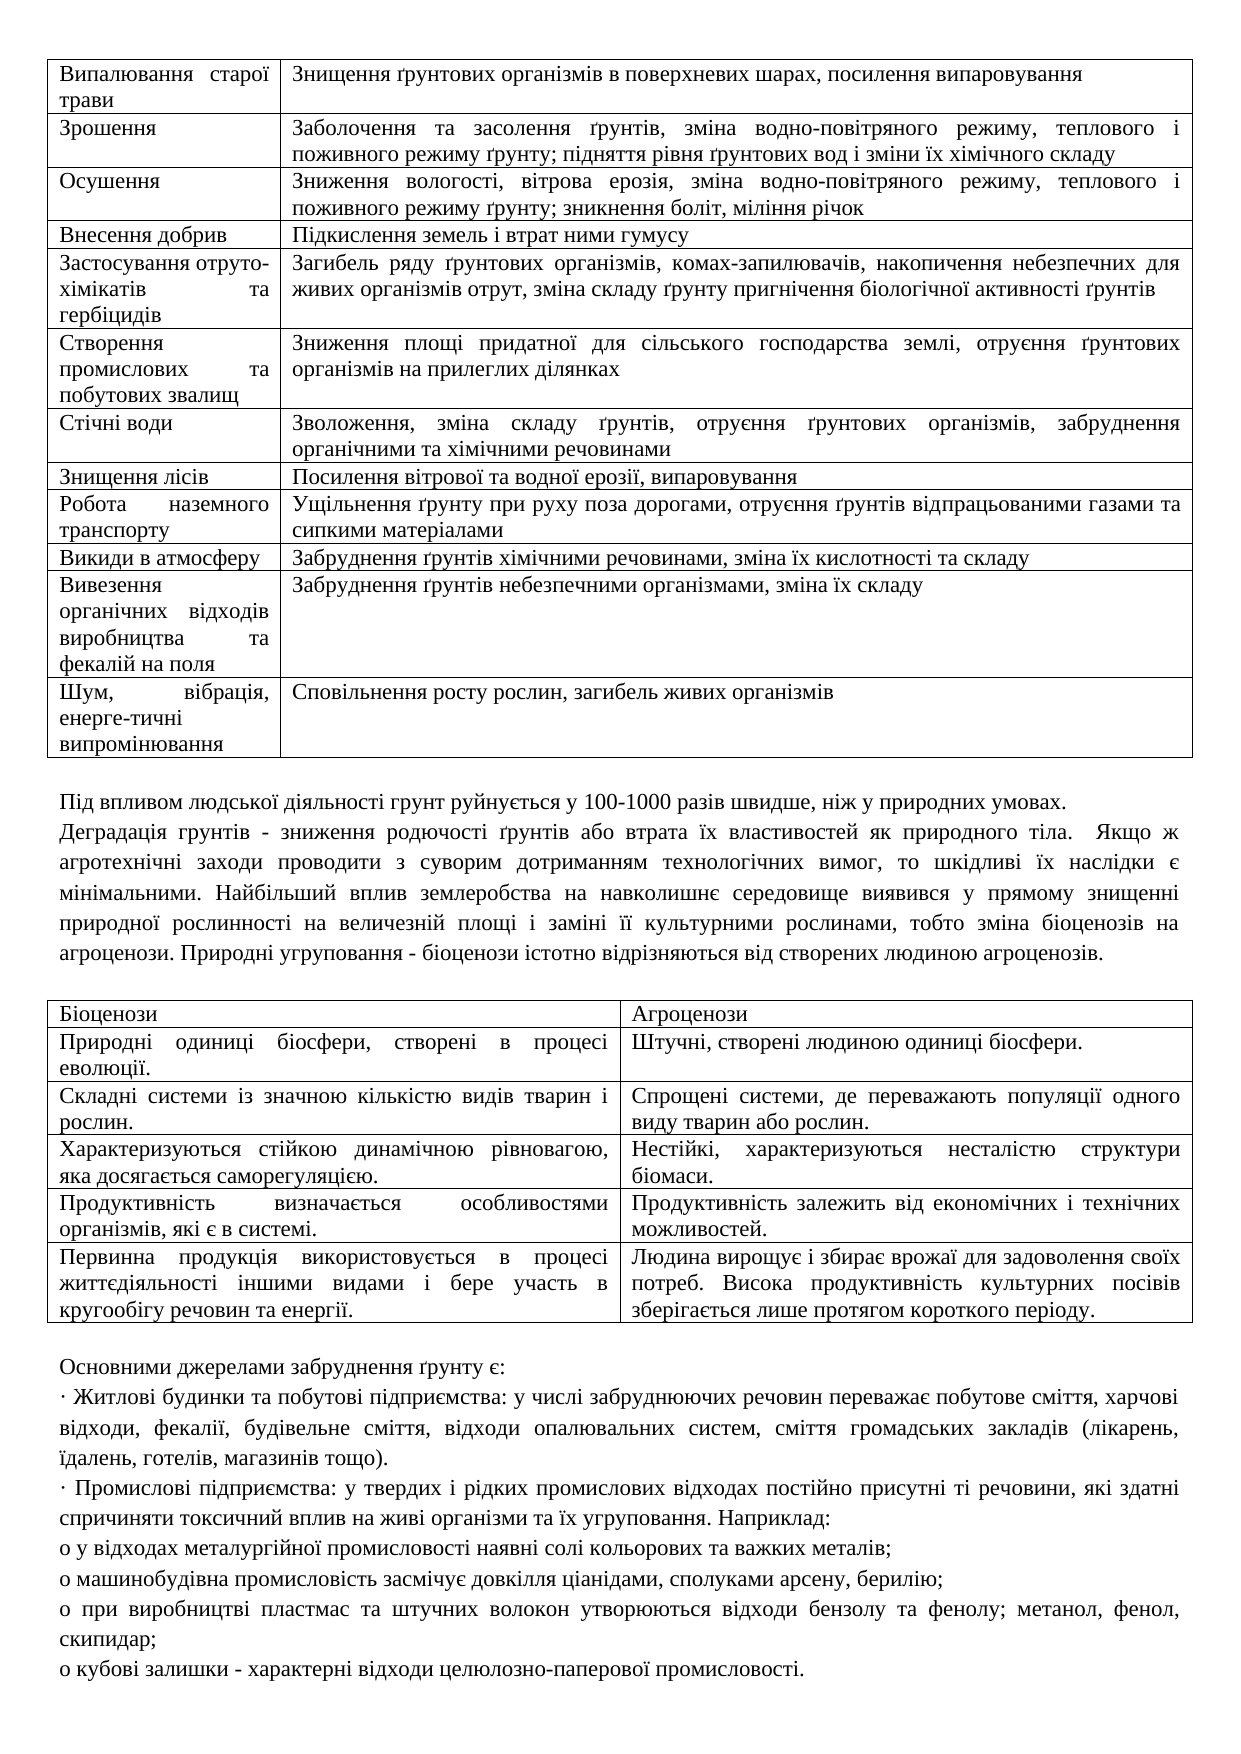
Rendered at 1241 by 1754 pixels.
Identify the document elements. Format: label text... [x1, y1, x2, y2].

table_cell Складні системи із значною кількістю видів тварин і рослин. [48, 1082, 620, 1134]
table_cell Робота наземного транспорту [48, 490, 280, 543]
table_cell Зволоження, зміна складу ґрунтів, отруєння ґрунтових організмів, забруднення органічними та хімічними речовинами [281, 409, 1192, 462]
table_cell Зниження вологості, вітрова ерозія, зміна водно-повітряного режиму, теплового і поживного режиму ґрунту; зникнення боліт, міління річок [281, 168, 1192, 220]
table_cell Нестійкі, характеризуються несталістю структури біомаси. [621, 1135, 1192, 1188]
table_header Агроценози [621, 1001, 1192, 1027]
text Основними джерелами забруднення ґрунту є: [59, 1353, 1181, 1379]
table_cell Осушення [48, 168, 280, 220]
text Під впливом людської діяльності грунт руйнується у 100-1000 разів швидше, ніж у природних умовах. [59, 788, 1181, 814]
table_cell Зниження площі придатної для сільського господарства землі, отруєння ґрунтових організмів на прилеглих ділянках [281, 329, 1192, 408]
text o кубові залишки - характерні відходи целюлозно-паперової промисловості. [59, 1655, 1181, 1682]
table_cell Заболочення та засолення ґрунтів, зміна водно-повітряного режиму, теплового і поживного режиму ґрунту; підняття рівня ґрунтових вод і зміни їх хімічного складу [281, 114, 1192, 167]
table_cell Внесення добрив [48, 221, 280, 248]
table_cell Забруднення ґрунтів небезпечними організмами, зміна їх складу [281, 571, 1192, 677]
table_cell Зрошення [48, 114, 280, 167]
table_cell Вивезення органічних відходів виробництва та фекалій на поля [48, 571, 280, 677]
table_cell Викиди в атмосферу [48, 544, 280, 570]
text o машинобудівна промисловість засмічує довкілля ціанідами, сполуками арсену, берилію; [59, 1565, 1181, 1591]
text o у відходах металургійної промисловості наявні солі кольорових та важких металів; [59, 1534, 1181, 1561]
table_cell Знищення лісів [48, 463, 280, 489]
table_cell Застосування отруто-хімікатів та гербіцидів [48, 249, 280, 328]
table_cell Шум, вібрація, енерге-тичні випромінювання [48, 678, 280, 757]
text Деградація грунтів - зниження родючості ґрунтів або втрата їх властивостей як природного тіла. Якщо ж агротехнічні заходи проводити з суворим дотриманням технологічних вимог, то шкідливі їх наслідки є мінімальними. Найбільший вплив землеробства на навколишнє середовище виявився у прямому знищенні природної рослинності на величезній площі і заміні її культурними рослинами, тобто зміна біоценозів на агроценози. Природні угруповання - біоценози істотно відрізняються від створених людиною агроценозів. [59, 818, 1181, 965]
table_header Біоценози [48, 1001, 620, 1027]
table_cell Загибель ряду ґрунтових організмів, комах-запилювачів, накопичення небезпечних для живих організмів отрут, зміна складу ґрунту пригнічення біологічної активності ґрунтів [281, 249, 1192, 328]
table_cell Посилення вітрової та водної ерозії, випаровування [281, 463, 1192, 489]
table_cell Первинна продукція використовується в процесі життєдіяльності іншими видами і бере участь в кругообігу речовин та енергії. [48, 1243, 620, 1322]
text · Житлові будинки та побутові підприємства: у числі забруднюючих речовин переважає побутове сміття, харчові відходи, фекалії, будівельне сміття, відходи опалювальних систем, сміття громадських закладів (лікарень, їдалень, готелів, магазинів тощо). [59, 1383, 1181, 1470]
table_cell Природні одиниці біосфери, створені в процесі еволюції. [48, 1028, 620, 1081]
table_cell Характеризуються стійкою динамічною рівновагою, яка досягається саморегуляцією. [48, 1135, 620, 1188]
table_cell Ущільнення ґрунту при руху поза дорогами, отруєння ґрунтів від­працьованими газами та сипкими матеріалами [281, 490, 1192, 543]
text · Промислові підприємства: у твердих і рідких промислових відходах постійно присутні ті речовини, які здатні спричиняти токсичний вплив на живі організми та їх угруповання. Наприклад: [59, 1474, 1181, 1531]
table_cell Сповільнення росту рослин, загибель живих організмів [281, 678, 1192, 757]
table_cell Людина вирощує і збирає врожаї для задоволення своїх потреб. Висока продуктивність культурних посівів зберігається лише протягом короткого періоду. [621, 1243, 1192, 1322]
text o при виробництві пластмас та штучних волокон утворюються відходи бензолу та фенолу; метанол, фенол, скипидар; [59, 1595, 1181, 1651]
table_cell Випалювання старої трави [48, 60, 280, 113]
table_cell Створення промислових та побутових звалищ [48, 329, 280, 408]
table_cell Підкислення земель і втрат ними гумусу [281, 221, 1192, 248]
table_cell Продуктивність залежить від економічних і технічних можливостей. [621, 1189, 1192, 1242]
table_cell Спрощені системи, де переважають популяції одного виду тварин або рослин. [621, 1082, 1192, 1134]
table_cell Стічні води [48, 409, 280, 462]
table_cell Знищення ґрунтових організмів в поверхневих шарах, посилення випаровування [281, 60, 1192, 113]
table_cell Забруднення ґрунтів хімічними речовинами, зміна їх кислотності та складу [281, 544, 1192, 570]
table_cell Продуктивність визначається особливостями організмів, які є в системі. [48, 1189, 620, 1242]
table_cell Штучні, створені людиною одиниці біосфери. [621, 1028, 1192, 1081]
